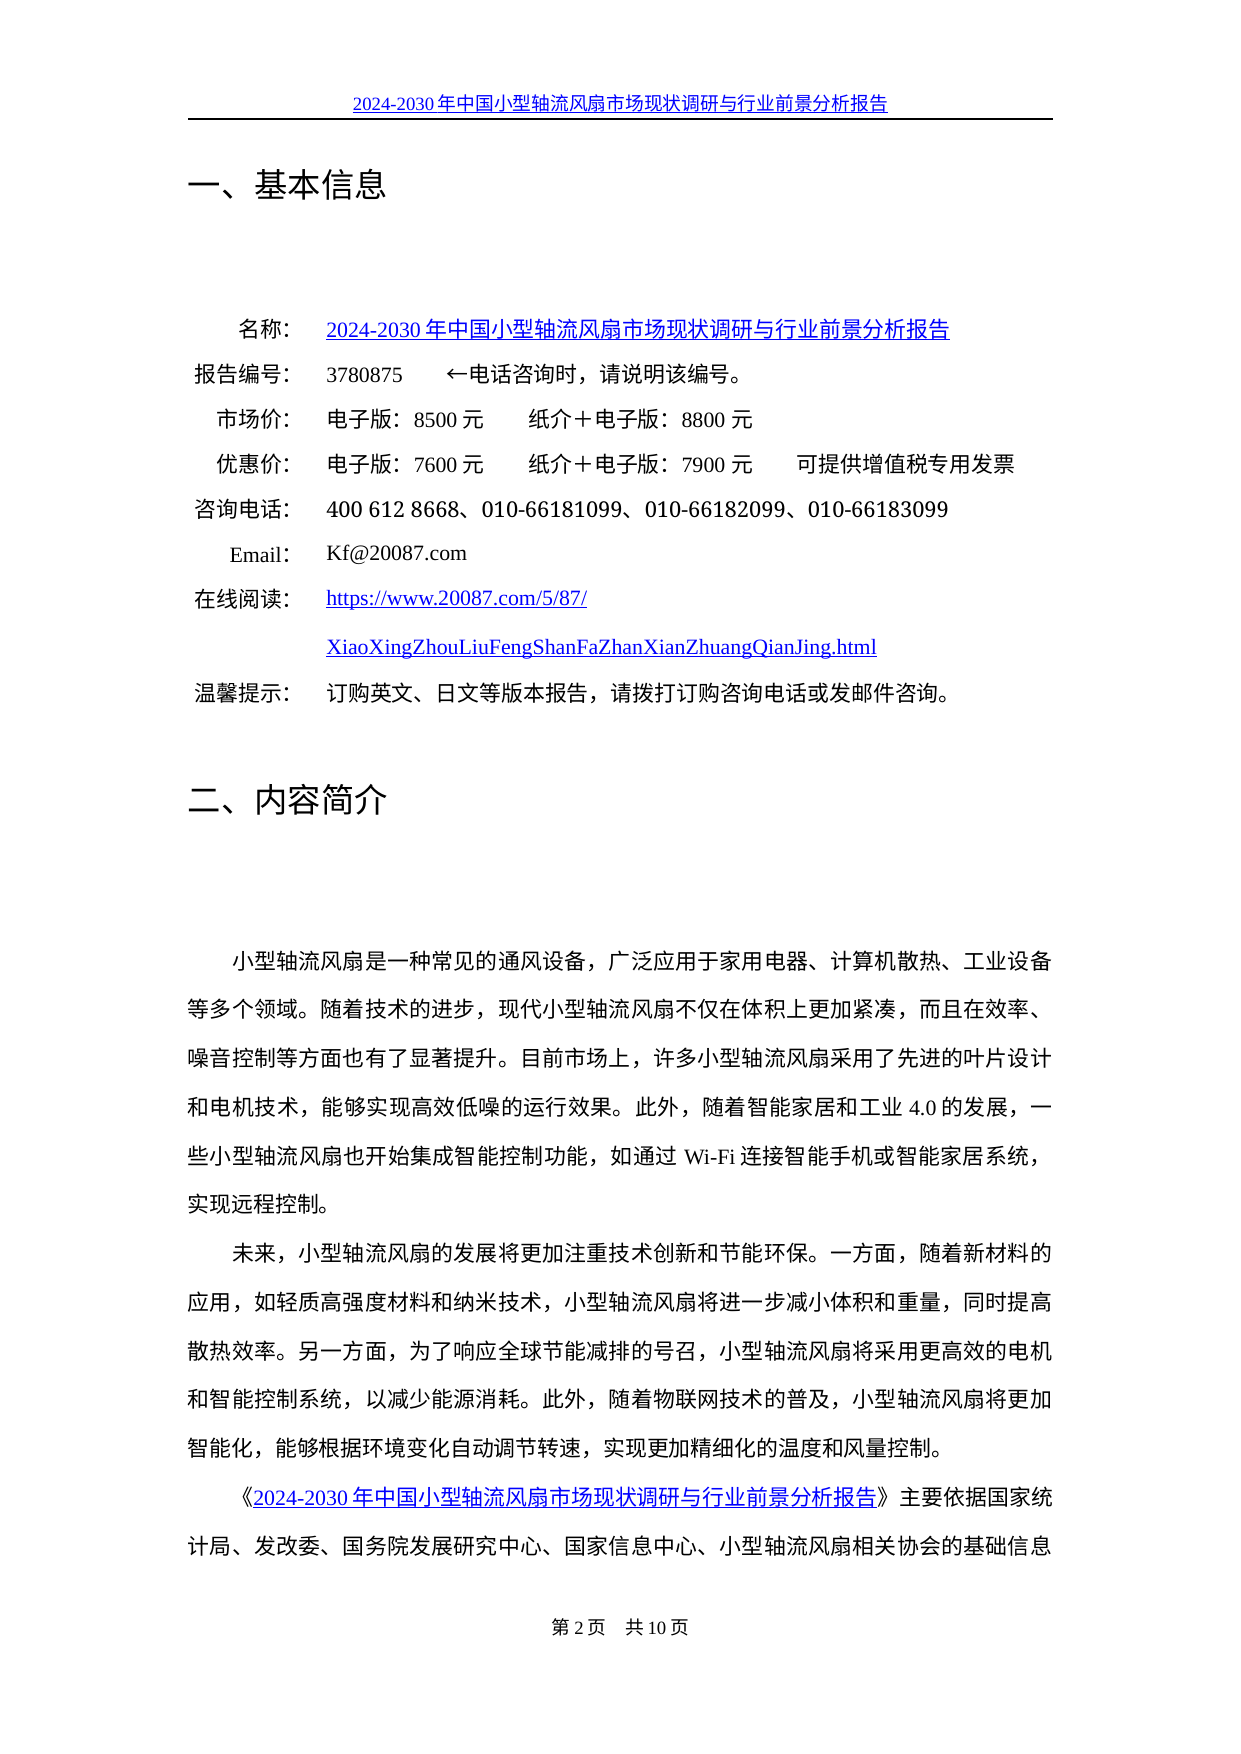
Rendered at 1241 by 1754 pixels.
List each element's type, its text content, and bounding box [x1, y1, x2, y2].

table_cell Kf@20087.com [315, 537, 1073, 582]
table_header 2024-2030年中国小型轴流风扇市场现状调研与行业前景分析报告 [315, 312, 1073, 357]
table_cell 优惠价： [167, 447, 315, 492]
table_cell 电子版：8500 元 纸介＋电子版：8800 元 [315, 402, 1073, 447]
title 一、基本信息 [187, 150, 1053, 215]
table_cell 报告编号： [167, 357, 315, 402]
table_cell 订购英文、日文等版本报告，请拨打订购咨询电话或发邮件咨询。 [315, 675, 1073, 720]
title 二、内容简介 [187, 766, 1053, 831]
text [187, 943, 1053, 1561]
table_cell 市场价： [167, 402, 315, 447]
table_cell [315, 582, 1073, 675]
table_cell 温馨提示： [167, 675, 315, 720]
table_cell 咨询电话： [167, 492, 315, 537]
table_cell 400 612 8668、010-66181099、010-66182099、010-66183099 [315, 492, 1073, 537]
table_cell 在线阅读： [167, 582, 315, 675]
table_cell 电子版：7600 元 纸介＋电子版：7900 元 可提供增值税专用发票 [315, 447, 1073, 492]
table_header 名称： [167, 312, 315, 357]
table_cell 3780875 ←电话咨询时，请说明该编号。 [315, 357, 1073, 402]
table_cell Email： [167, 537, 315, 582]
